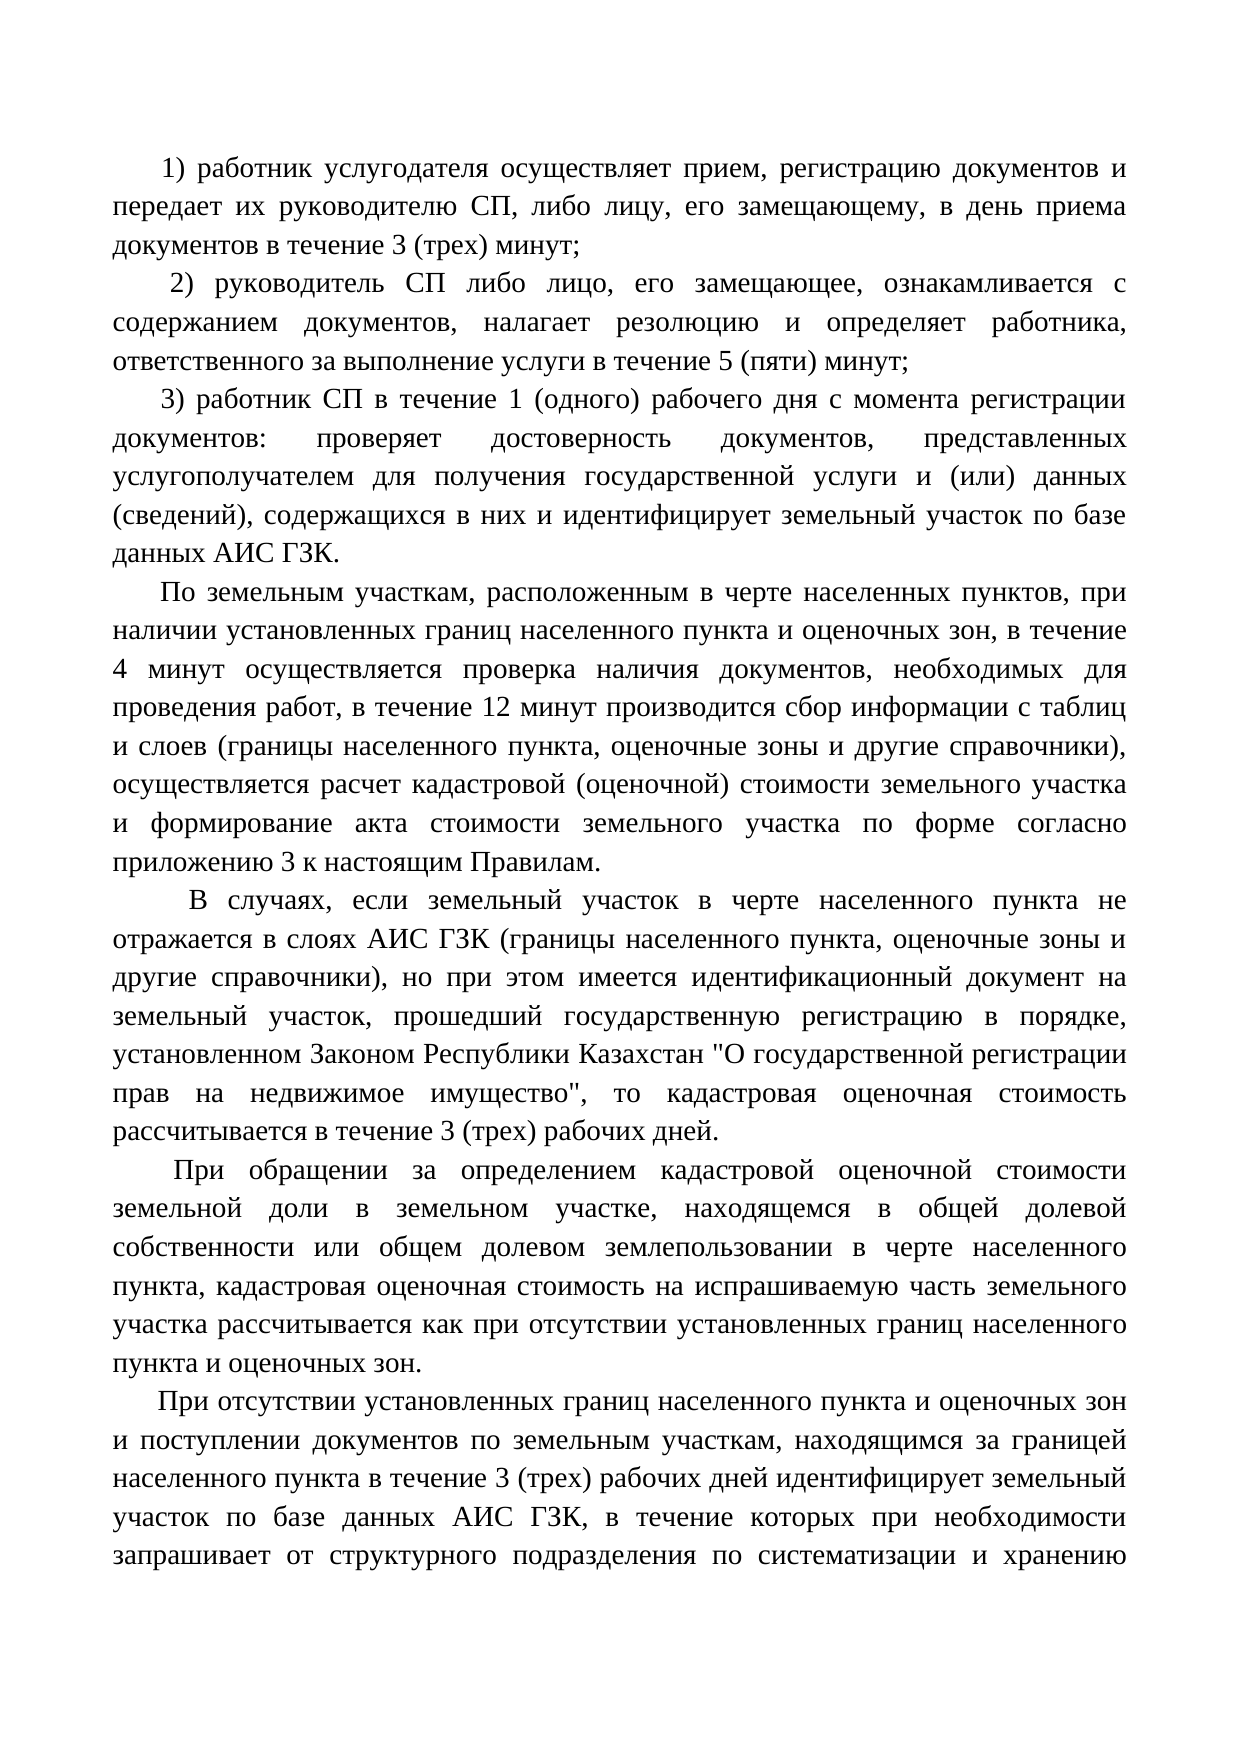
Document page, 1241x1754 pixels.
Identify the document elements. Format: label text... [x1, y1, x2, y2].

text При обращении за определением кадастровой оценочной стоимости земельной доли в земельном участке, находящемся в общей долевой собственности или общем долевом землепользовании в черте населенного пункта, кадастровая оценочная стоимость на испрашиваемую часть земельного участка рассчитывается как при отсутствии установленных границ населенного пункта и оценочных зон. [112, 1152, 1128, 1378]
text 3) работник СП в течение 1 (одного) рабочего дня с момента регистрации документов: проверяет достоверность документов, представленных услугополучателем для получения государственной услуги и (или) данных (сведений), содержащихся в них и идентифицирует земельный участок по базе данных АИС ГЗК. [112, 381, 1128, 569]
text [112, 1383, 1128, 1571]
text 2) руководитель СП либо лицо, его замещающее, ознакамливается с содержанием документов, налагает резолюцию и определяет работника, ответственного за выполнение услуги в течение 5 (пяти) минут; [112, 266, 1128, 376]
text 1) работник услугодателя осуществляет прием, регистрацию документов и передает их руководителю СП, либо лицу, его замещающему, в день приема документов в течение 3 (трех) минут; [112, 150, 1128, 261]
text По земельным участкам, расположенным в черте населенных пунктов, при наличии установленных границ населенного пункта и оценочных зон, в течение 4 минут осуществляется проверка наличия документов, необходимых для проведения работ, в течение 12 минут производится сбор информации с таблиц и слоев (границы населенного пункта, оценочные зоны и другие справочники), осуществляется расчет кадастровой (оценочной) стоимости земельного участка и формирование акта стоимости земельного участка по форме согласно приложению 3 к настоящим Правилам. [112, 574, 1128, 877]
text В случаях, если земельный участок в черте населенного пункта не отражается в слоях АИС ГЗК (границы населенного пункта, оценочные зоны и другие справочники), но при этом имеется идентификационный документ на земельный участок, прошедший государственную регистрацию в порядке, установленном Законом Республики Казахстан "О государственной регистрации прав на недвижимое имущество", то кадастровая оценочная стоимость рассчитывается в течение 3 (трех) рабочих дней. [112, 882, 1128, 1147]
